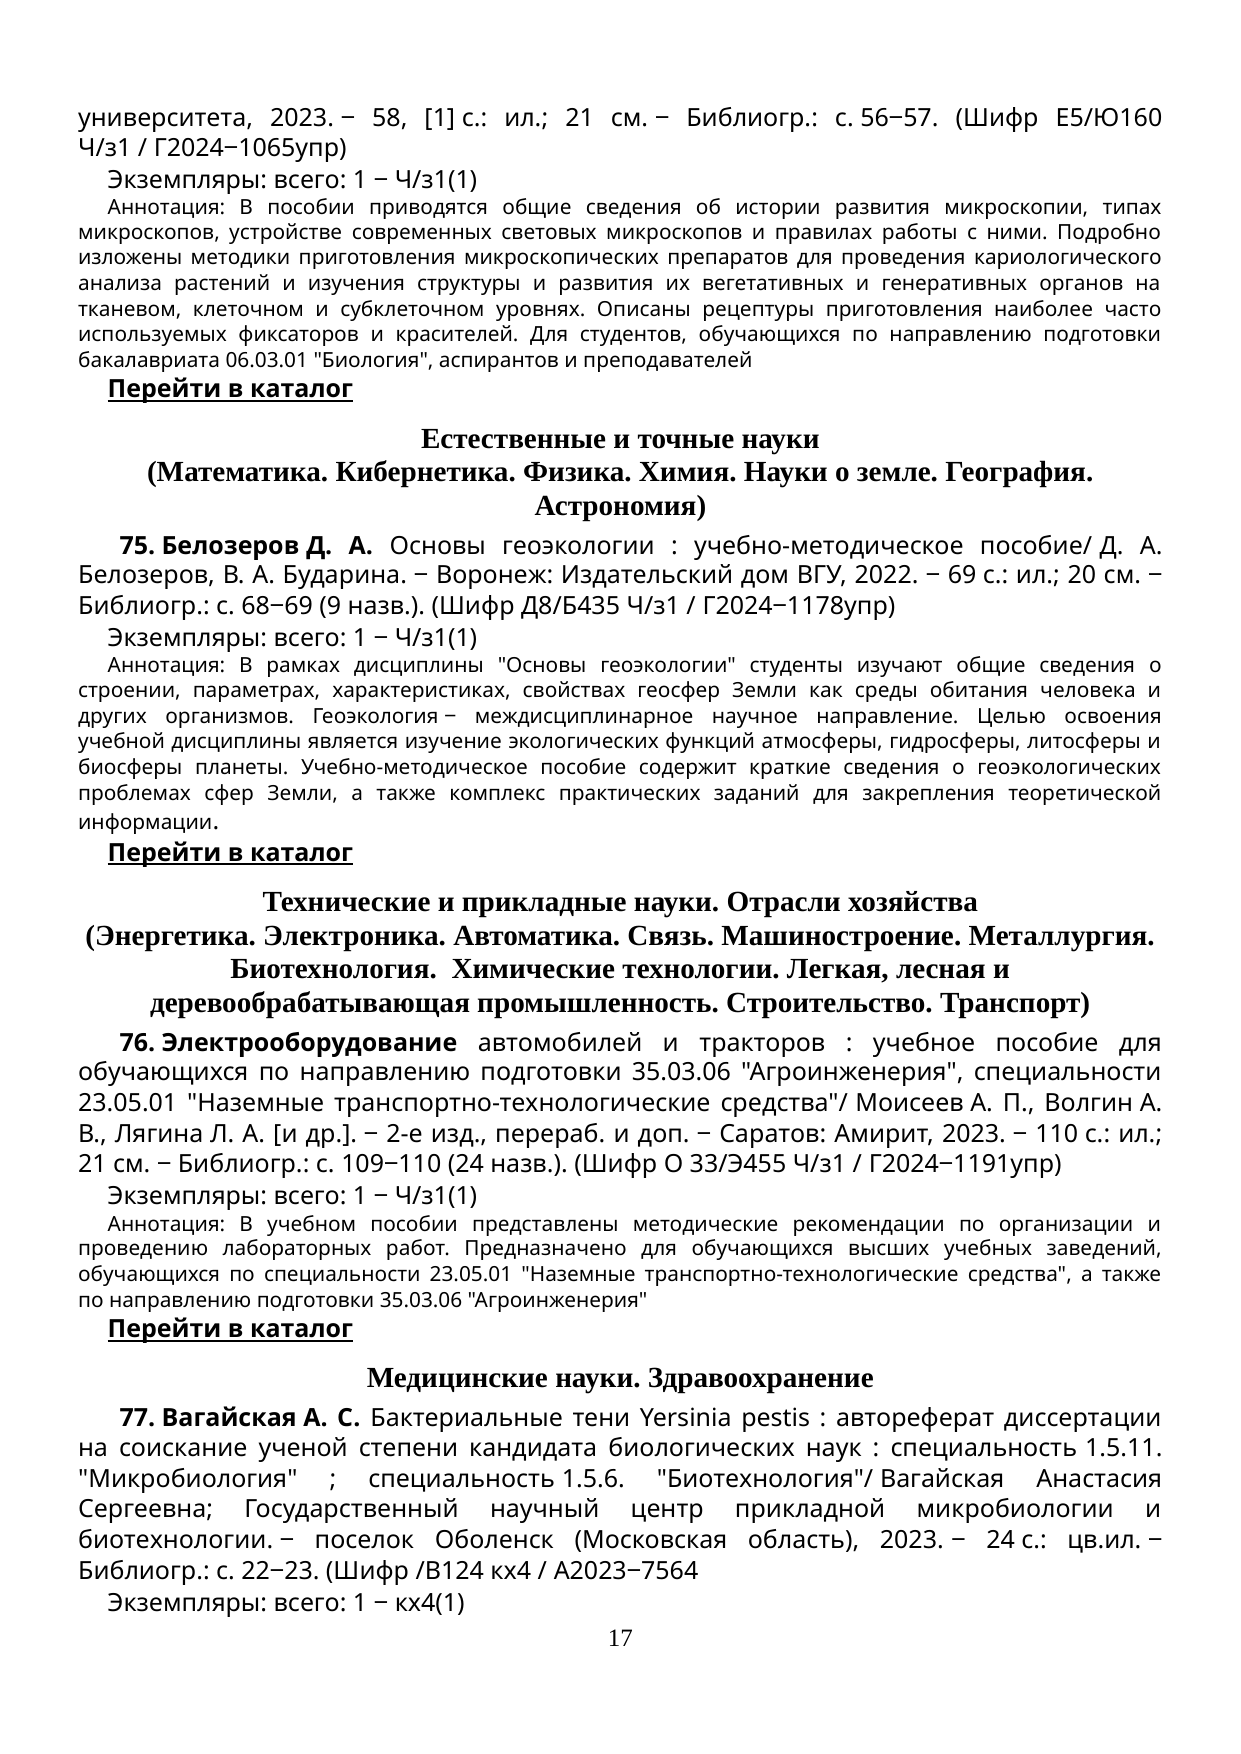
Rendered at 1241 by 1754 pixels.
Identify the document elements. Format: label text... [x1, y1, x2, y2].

text 77. Вагайская А. С. Бактериальные тени Yersinia pestis : автореферат диссертации на соискание ученой степени кандидата биологических наук : специальность 1.5.11. "Микробиология" ; специальность 1.5.6. "Биотехнология"/ Вагайская Анастасия Сергеевна; Государственный научный центр прикладной микробиологии и биотехнологии. ‒ поселок Оболенск (Московская область), 2023. ‒ 24 с.: цв.ил. ‒ Библиогр.: с. 22‒23. (Шифр /В124 кх4 / А2023‒7564 [78, 1402, 1162, 1587]
subtitle Технические и прикладные науки. Отрасли хозяйства (Энергетика. Электроника. Автоматика. Связь. Машиностроение. Металлургия. Биотехнология. Химические технологии. Легкая, лесная и деревообрабатывающая промышленность. Строительство. Транспорт) [78, 884, 1162, 1018]
subtitle Естественные и точные науки (Математика. Кибернетика. Физика. Химия. Науки о земле. География. Астрономия) [78, 421, 1162, 521]
text Экземпляры: всего: 1 ‒ Ч/з1(1) [78, 1180, 1162, 1211]
text Перейти в каталог [78, 837, 1162, 867]
text Экземпляры: всего: 1 ‒ кх4(1) [78, 1587, 1162, 1617]
text 75. Белозеров Д. А. Основы геоэкологии : учебно-методическое пособие/ Д. А. Белозеров, В. А. Бударина. ‒ Воронеж: Издательский дом ВГУ, 2022. ‒ 69 с.: ил.; 20 см. ‒ Библиогр.: с. 68‒69 (9 назв.). (Шифр Д8/Б435 Ч/з1 / Г2024‒1178упр) [78, 530, 1162, 622]
subtitle Медицинские науки. Здравоохранение [78, 1360, 1162, 1394]
text Аннотация: В пособии приводятся общие сведения об истории развития микроскопии, типах микроскопов, устройстве современных световых микроскопов и правилах работы с ними. Подробно изложены методики приготовления микроскопических препаратов для проведения кариологического анализа растений и изучения структуры и развития их вегетативных и генеративных органов на тканевом, клеточном и субклеточном уровнях. Описаны рецептуры приготовления наиболее часто используемых фиксаторов и красителей. Для студентов, обучающихся по направлению подготовки бакалавриата 06.03.01 "Биология", аспирантов и преподавателей [78, 194, 1162, 373]
text Экземпляры: всего: 1 ‒ Ч/з1(1) [78, 163, 1162, 194]
text Аннотация: B учебном пособии представлены методические рекомендации по организации и проведению лабораторных работ. Предназначено для обучающихся высших учебных заведений, обучающихся по специальности 23.05.01 "Наземные транспортно-технологические средства", а также по направлению подготовки 35.03.06 "Агроинженерия" [78, 1211, 1162, 1313]
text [78, 102, 1162, 163]
text 76. Электрооборудование автомобилей и тракторов : учебное пособие для обучающихся по направлению подготовки 35.03.06 "Агроинженерия", специальности 23.05.01 "Наземные транспортно-технологические средства"/ Моисеев А. П., Волгин А. В., Лягина Л. А. [и др.]. ‒ 2-е изд., перераб. и доп. ‒ Саратов: Амирит, 2023. ‒ 110 с.: ил.; 21 см. ‒ Библиогр.: с. 109‒110 (24 назв.). (Шифр О 33/Э455 Ч/з1 / Г2024‒1191упр) [78, 1027, 1162, 1180]
text Перейти в каталог [78, 1313, 1162, 1344]
text Аннотация: В рамках дисциплины "Основы геоэкологии" студенты изучают общие сведения о строении, параметрах, характеристиках, свойствах геосфер Земли как среды обитания человека и других организмов. Геоэкология ‒ междисциплинарное научное направление. Целью освоения учебной дисциплины является изучение экологических функций атмосферы, гидросферы, литосферы и биосферы планеты. Учебно-методическое пособие содержит краткие сведения о геоэкологических проблемах сфер Земли, а также комплекс практических заданий для закрепления теоретической информации. [78, 652, 1162, 837]
text Экземпляры: всего: 1 ‒ Ч/з1(1) [78, 622, 1162, 652]
text Перейти в каталог [78, 373, 1162, 404]
